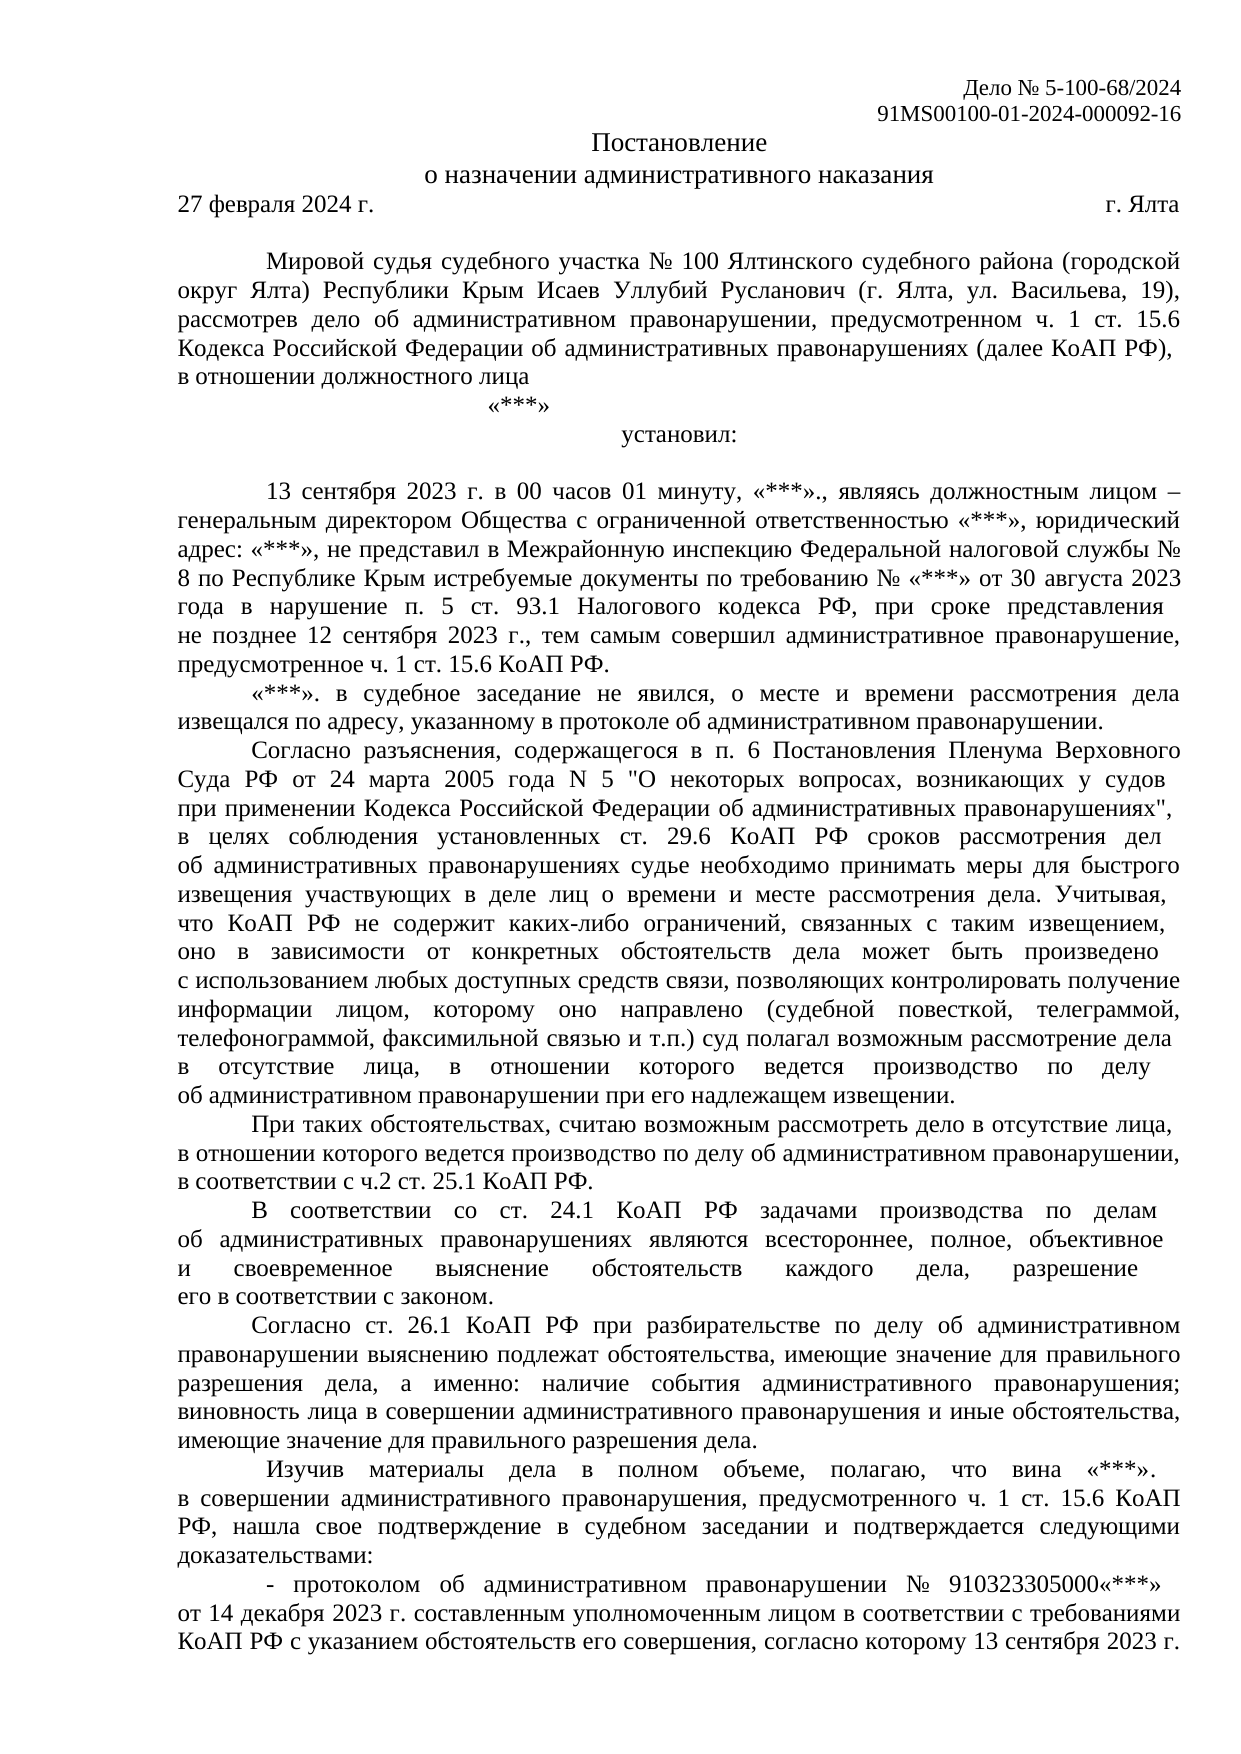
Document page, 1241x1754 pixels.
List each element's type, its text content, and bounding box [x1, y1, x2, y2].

text 27 февраля 2024 г. г. Ялта [177, 189, 1181, 218]
text В соответствии со ст. 24.1 КоАП РФ задачами производства по делам об административных правонарушениях являются всестороннее, полное, объективное и своевременное выяснение обстоятельств каждого дела, разрешение его в соответствии с законом. [177, 1195, 1181, 1310]
text о назначении административного наказания [177, 158, 1181, 189]
text 91MS00100-01-2024-000092-16 [177, 100, 1181, 127]
text Мировой судья судебного участка № 100 Ялтинского судебного района (городской округ Ялта) Республики Крым Исаев Уллубий Русланович (г. Ялта, ул. Васильева, 19), рассмотрев дело об административном правонарушении, предусмотренном ч. 1 ст. 15.6 Кодекса Российской Федерации об административных правонарушениях (далее КоАП РФ), в отношении должностного лица [177, 246, 1181, 390]
text При таких обстоятельствах, считаю возможным рассмотреть дело в отсутствие лица, в отношении которого ведется производство по делу об административном правонарушении, в соответствии с ч.2 ст. 25.1 КоАП РФ. [177, 1109, 1181, 1195]
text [177, 1569, 1181, 1655]
text «***». в судебное заседание не явился, о месте и времени рассмотрения дела извещался по адресу, указанному в протоколе об административном правонарушении. [177, 678, 1181, 735]
text Изучив материалы дела в полном объеме, полагаю, что вина «***». в совершении административного правонарушения, предусмотренного ч. 1 ст. 15.6 КоАП РФ, нашла свое подтверждение в судебном заседании и подтверждается следующими доказательствами: [177, 1454, 1181, 1569]
text «***» [487, 390, 1181, 419]
text 13 сентября 2023 г. в 00 часов 01 минуту, «***»., являясь должностным лицом – генеральным директором Общества с ограниченной ответственностью «***», юридический адрес: «***», не представил в Межрайонную инспекцию Федеральной налоговой службы № 8 по Республике Крым истребуемые документы по требованию № «***» от 30 августа 2023 года в нарушение п. 5 ст. 93.1 Налогового кодекса РФ, при сроке представления не позднее 12 сентября 2023 г., тем самым совершил административное правонарушение, предусмотренное ч. 1 ст. 15.6 КоАП РФ. [177, 476, 1181, 678]
text Согласно разъяснения, содержащегося в п. 6 Постановления Пленума Верховного Суда РФ от 24 марта 2005 года N 5 "О некоторых вопросах, возникающих у судов при применении Кодекса Российской Федерации об административных правонарушениях", в целях соблюдения установленных ст. 29.6 КоАП РФ сроков рассмотрения дел об административных правонарушениях судье необходимо принимать меры для быстрого извещения участвующих в деле лиц о времени и месте рассмотрения дела. Учитывая, что КоАП РФ не содержит каких-либо ограничений, связанных с таким извещением, оно в зависимости от конкретных обстоятельств дела может быть произведено с использованием любых доступных средств связи, позволяющих контролировать получение информации лицом, которому оно направлено (судебной повесткой, телеграммой, телефонограммой, факсимильной связью и т.п.) суд полагал возможным рассмотрение дела в отсутствие лица, в отношении которого ведется производство по делу об административном правонарушении при его надлежащем извещении. [177, 735, 1181, 1109]
text Согласно ст. 26.1 КоАП РФ при разбирательстве по делу об административном правонарушении выяснению подлежат обстоятельства, имеющие значение для правильного разрешения дела, а именно: наличие события административного правонарушения; виновность лица в совершении административного правонарушения и иные обстоятельства, имеющие значение для правильного разрешения дела. [177, 1310, 1181, 1454]
text Постановление [177, 127, 1181, 158]
text установил: [177, 419, 1181, 448]
subtitle Дело № 5-100-68/2024 [177, 74, 1181, 100]
